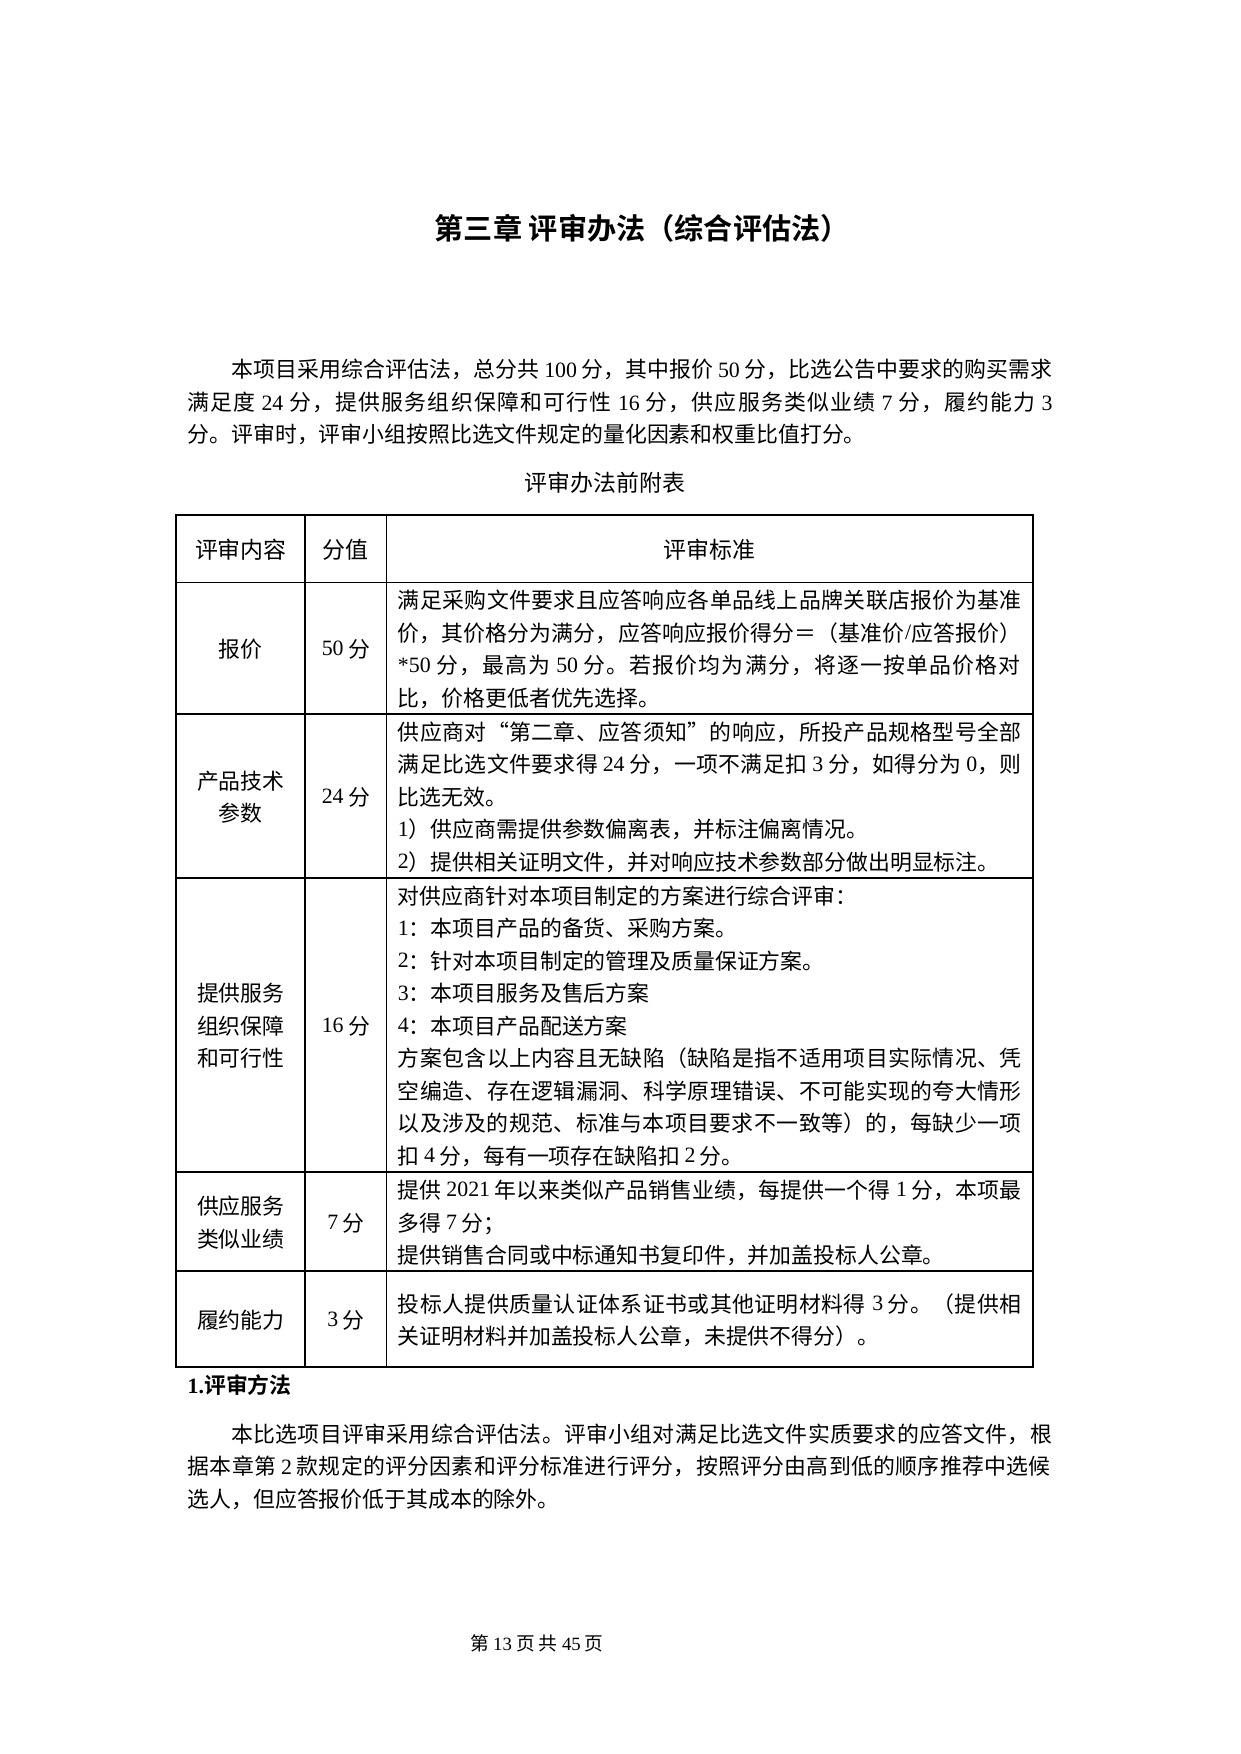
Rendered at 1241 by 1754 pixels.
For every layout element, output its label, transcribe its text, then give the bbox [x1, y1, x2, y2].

table_cell 产品技术参数 [177, 715, 304, 877]
table_cell 评审标准 [387, 516, 1032, 581]
table_cell 履约能力 [177, 1272, 304, 1366]
table_cell 提供2021年以来类似产品销售业绩，每提供一个得1分，本项最多得7分； 提供销售合同或中标通知书复印件，并加盖投标人公章。 [387, 1173, 1032, 1270]
table_cell 满足采购文件要求且应答响应各单品线上品牌关联店报价为基准价，其价格分为满分，应答响应报价得分＝（基准价/应答报价）*50分，最高为50分。若报价均为满分，将逐一按单品价格对比，价格更低者优先选择。 [387, 583, 1032, 713]
table_cell 50分 [306, 583, 386, 713]
table_cell 3分 [306, 1272, 386, 1366]
subtitle 评审办法（综合评估法） [187, 194, 1053, 259]
text 本比选项目评审采用综合评估法。评审小组对满足比选文件实质要求的应答文件，根据本章第2款规定的评分因素和评分标准进行评分，按照评分由高到低的顺序推荐中选候选人，但应答报价低于其成本的除外。 [187, 1416, 1053, 1514]
table_cell 投标人提供质量认证体系证书或其他证明材料得3分。（提供相关证明材料并加盖投标人公章，未提供不得分）。 [387, 1272, 1032, 1366]
table_header 评审办法前附表 [176, 449, 1033, 514]
table_cell 提供服务组织保障和可行性 [177, 879, 304, 1171]
table_cell 7分 [306, 1173, 386, 1270]
table_cell 16分 [306, 879, 386, 1171]
table_cell 评审内容 [177, 516, 304, 581]
table_cell 对供应商针对本项目制定的方案进行综合评审： 1：本项目产品的备货、采购方案。 2：针对本项目制定的管理及质量保证方案。 3：本项目服务及售后方案 4：本项目产品配送方案 方案包含以上内容且无缺陷（缺陷是指不适用项目实际情况、凭空编造、存在逻辑漏洞、科学原理错误、不可能实现的夸大情形以及涉及的规范、标准与本项目要求不一致等）的，每缺少一项扣4分，每有一项存在缺陷扣2分。 [387, 879, 1032, 1171]
text 本项目采用综合评估法，总分共100分，其中报价50分，比选公告中要求的购买需求满足度24分，提供服务组织保障和可行性16分，供应服务类似业绩7分，履约能力3分。评审时，评审小组按照比选文件规定的量化因素和权重比值打分。 [187, 352, 1053, 449]
table_cell 分值 [306, 516, 386, 581]
table_cell 24分 [306, 715, 386, 877]
table_cell 报价 [177, 583, 304, 713]
table_cell 供应商对“第二章、应答须知”的响应，所投产品规格型号全部满足比选文件要求得24分，一项不满足扣3分，如得分为0，则比选无效。 1）供应商需提供参数偏离表，并标注偏离情况。 2）提供相关证明文件，并对响应技术参数部分做出明显标注。 [387, 715, 1032, 877]
table_cell 供应服务类似业绩 [177, 1173, 304, 1270]
subtitle 评审方法 [187, 1368, 1053, 1401]
